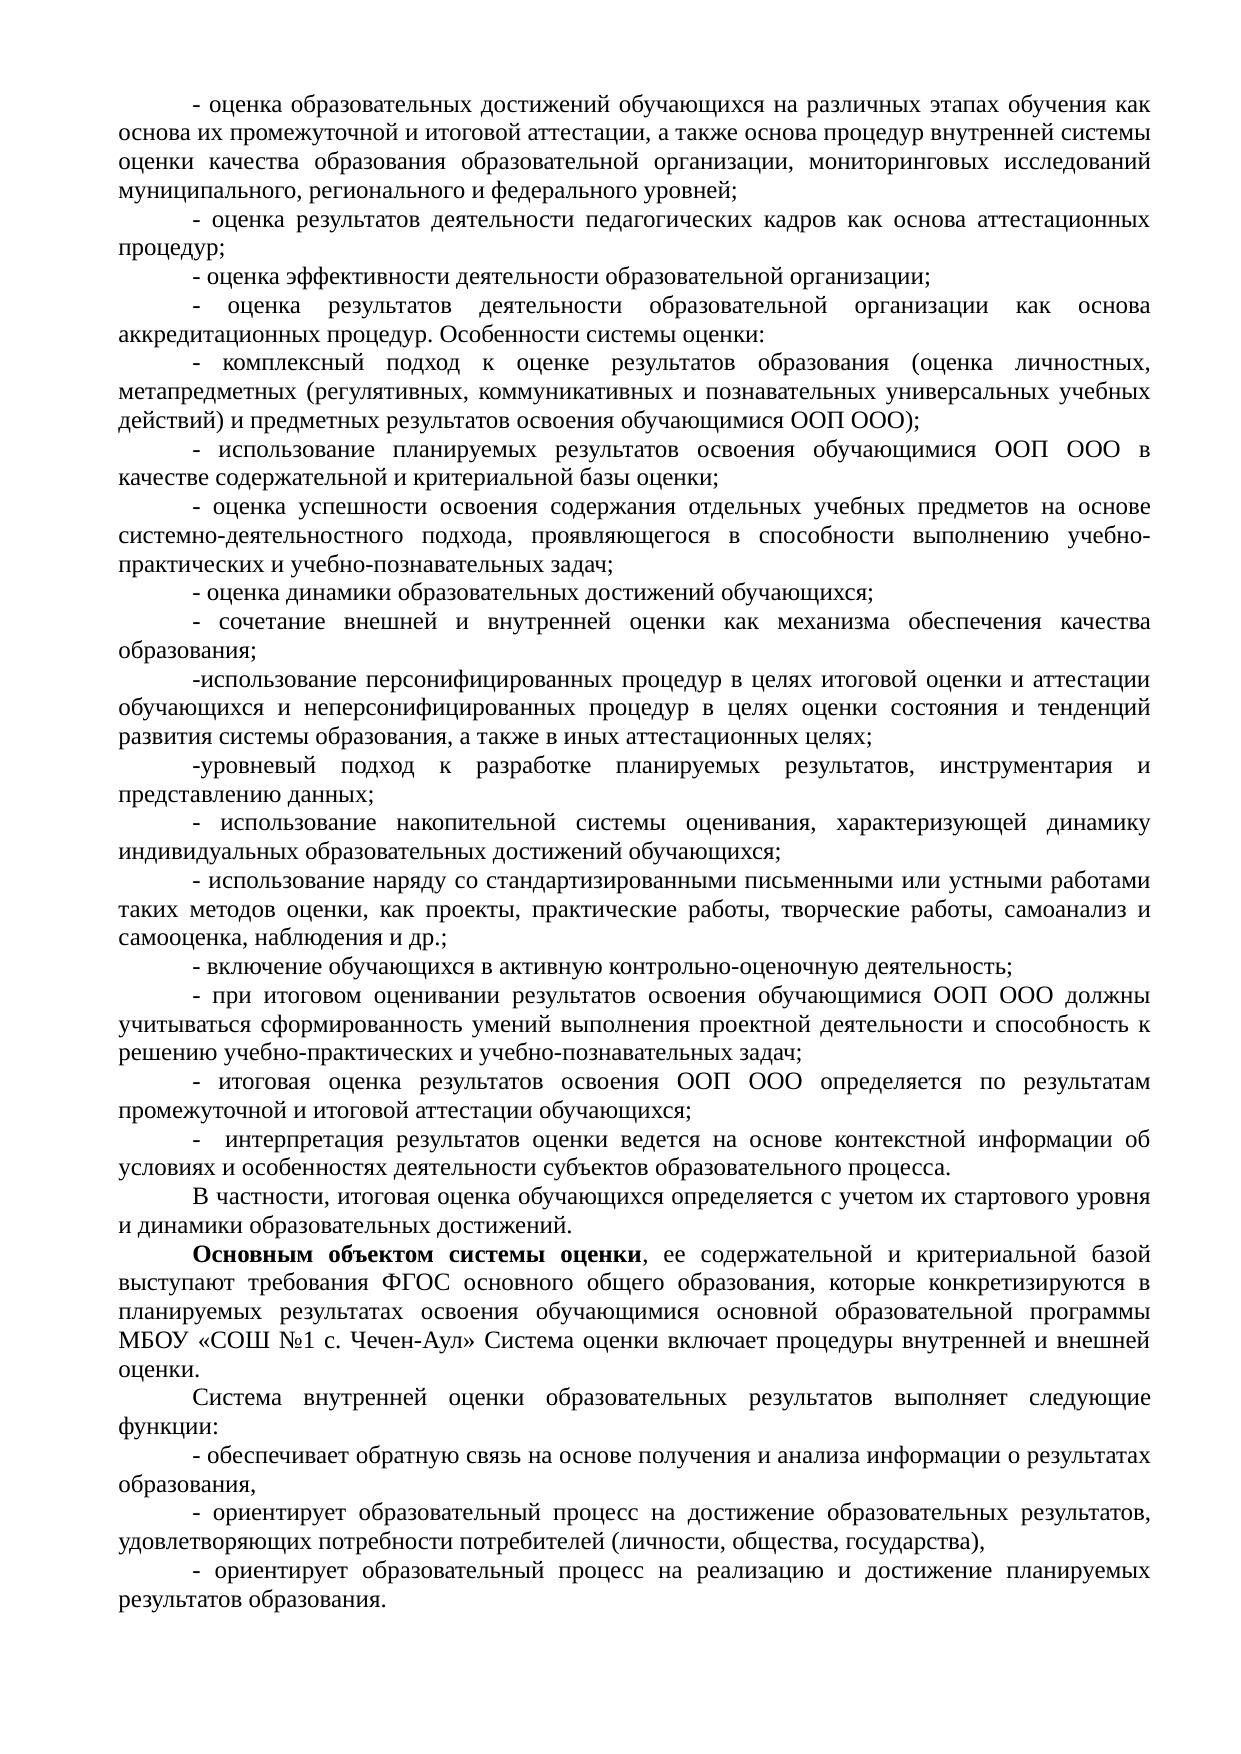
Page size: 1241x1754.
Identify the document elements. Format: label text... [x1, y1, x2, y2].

text - комплексный подход к оценке результатов образования (оценка личностных, метапредметных (регулятивных, коммуникативных и познавательных универсальных учебных действий) и предметных результатов освоения обучающимися ООП ООО); [118, 347, 1152, 434]
text -использование персонифицированных процедур в целях итоговой оценки и аттестации обучающихся и неперсонифицированных процедур в целях оценки состояния и тенденций развития системы образования, а также в иных аттестационных целях; [118, 664, 1152, 750]
text - оценка результатов деятельности образовательной организации как основа аккредитационных процедур. Особенности системы оценки: [118, 290, 1152, 347]
text В частности, итоговая оценка обучающихся определяется с учетом их стартового уровня и динамики образовательных достижений. [118, 1181, 1152, 1239]
text - обеспечивает обратную связь на основе получения и анализа информации о результатах образования, [118, 1440, 1152, 1497]
text - интерпретация результатов оценки ведется на основе контекстной информации об условиях и особенностях деятельности субъектов образовательного процесса. [118, 1124, 1152, 1181]
text - оценка успешности освоения содержания отдельных учебных предметов на основе системно-деятельностного подхода, проявляющегося в способности выполнению учебно-практических и учебно-познавательных задач; [118, 491, 1152, 577]
text - использование наряду со стандартизированными письменными или устными работами таких методов оценки, как проекты, практические работы, творческие работы, самоанализ и самооценка, наблюдения и др.; [118, 865, 1152, 951]
text - ориентирует образовательный процесс на реализацию и достижение планируемых результатов образования. [118, 1555, 1152, 1612]
text - оценка результатов деятельности педагогических кадров как основа аттестационных процедур; [118, 204, 1152, 261]
text - при итоговом оценивании результатов освоения обучающимися ООП ООО должны учитываться сформированность умений выполнения проектной деятельности и способность к решению учебно-практических и учебно-познавательных задач; [118, 980, 1152, 1066]
text - использование накопительной системы оценивания, характеризующей динамику индивидуальных образовательных достижений обучающихся; [118, 807, 1152, 865]
text - сочетание внешней и внутренней оценки как механизма обеспечения качества образования; [118, 606, 1152, 664]
text - использование планируемых результатов освоения обучающимися ООП ООО в качестве содержательной и критериальной базы оценки; [118, 434, 1152, 491]
text - ориентирует образовательный процесс на достижение образовательных результатов, удовлетворяющих потребности потребителей (личности, общества, государства), [118, 1497, 1152, 1555]
text - оценка эффективности деятельности образовательной организации; [118, 261, 1152, 290]
text - включение обучающихся в активную контрольно-оценочную деятельность; [118, 951, 1152, 980]
text -уровневый подход к разработке планируемых результатов, инструментария и представлению данных; [118, 750, 1152, 807]
text - итоговая оценка результатов освоения ООП ООО определяется по результатам промежуточной и итоговой аттестации обучающихся; [118, 1066, 1152, 1124]
text Основным объектом системы оценки, ее содержательной и критериальной базой выступают требования ФГОС основного общего образования, которые конкретизируются в планируемых результатах освоения обучающимися основной образовательной программы МБОУ «СОШ №1 с. Чечен-Аул» Система оценки включает процедуры внутренней и внешней оценки. [118, 1239, 1152, 1382]
text Система внутренней оценки образовательных результатов выполняет следующие функции: [118, 1382, 1152, 1440]
text - оценка динамики образовательных достижений обучающихся; [118, 577, 1152, 606]
text - оценка образовательных достижений обучающихся на различных этапах обучения как основа их промежуточной и итоговой аттестации, а также основа процедур внутренней системы оценки качества образования образовательной организации, мониторинговых исследований муниципального, регионального и федерального уровней; [118, 89, 1152, 204]
